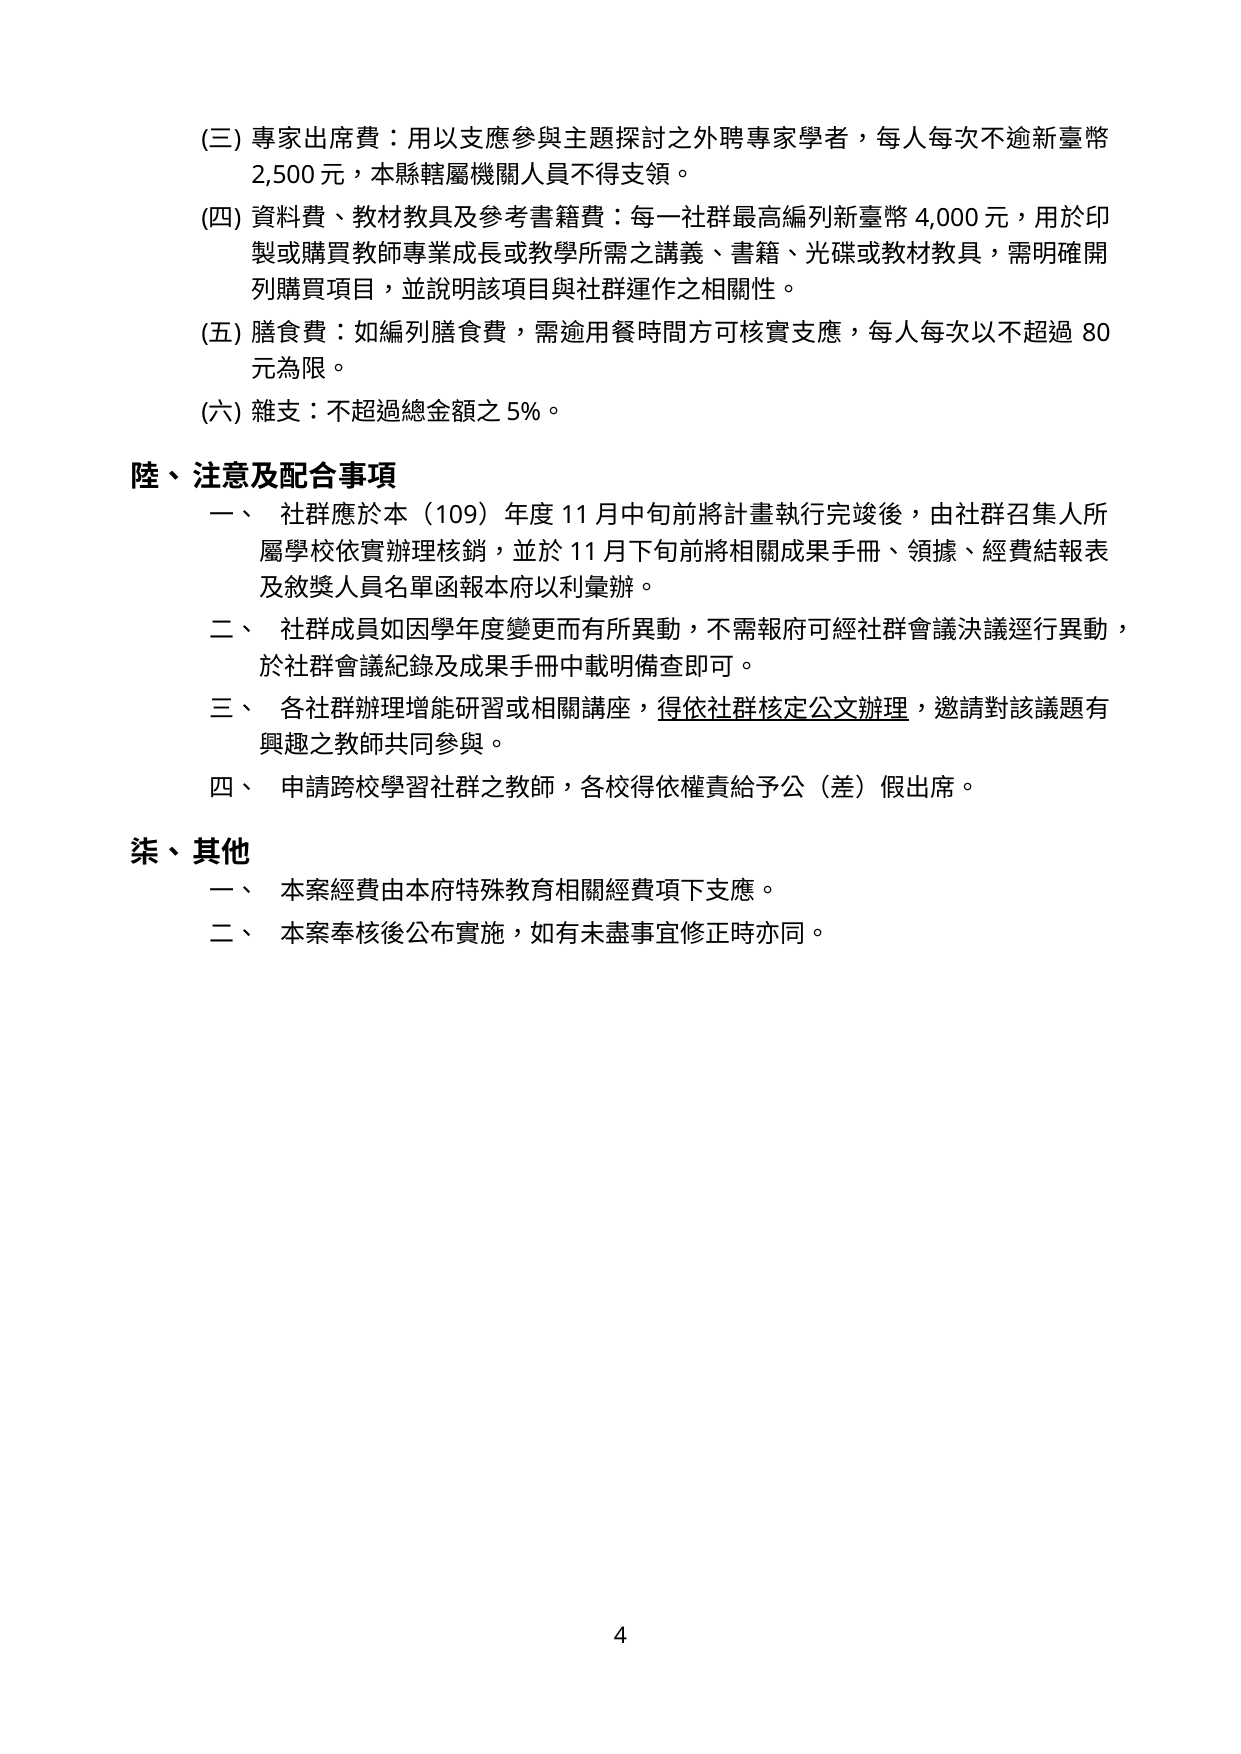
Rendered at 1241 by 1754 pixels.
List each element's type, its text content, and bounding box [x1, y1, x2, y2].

list 雜支：不超過總金額之5%。 [201, 391, 1110, 427]
list 注意及配合事項 [130, 452, 1110, 495]
list 本案奉核後公布實施，如有未盡事宜修正時亦同。 [209, 913, 1110, 949]
list 社群應於本（109）年度11月中旬前將計畫執行完竣後，由社群召集人所屬學校依實辦理核銷，並於11月下旬前將相關成果手冊、領據、經費結報表及敘獎人員名單函報本府以利彙辦。 [209, 495, 1110, 603]
list 申請跨校學習社群之教師，各校得依權責給予公（差）假出席。 [209, 767, 1110, 803]
list 專家出席費：用以支應參與主題探討之外聘專家學者，每人每次不逾新臺幣2,500元，本縣轄屬機關人員不得支領。 [201, 119, 1110, 191]
list 膳食費：如編列膳食費，需逾用餐時間方可核實支應，每人每次以不超過80元為限。 [201, 312, 1110, 385]
list 本案經費由本府特殊教育相關經費項下支應。 [209, 871, 1110, 907]
list 社群成員如因學年度變更而有所異動，不需報府可經社群會議決議逕行異動，於社群會議紀錄及成果手冊中載明備查即可。 [209, 610, 1110, 682]
list 各社群辦理增能研習或相關講座，得依社群核定公文辦理，邀請對該議題有興趣之教師共同參與。 [209, 688, 1110, 761]
list 資料費、教材教具及參考書籍費：每一社群最高編列新臺幣4,000元，用於印製或購買教師專業成長或教學所需之講義、書籍、光碟或教材教具，需明確開列購買項目，並說明該項目與社群運作之相關性。 [201, 197, 1110, 306]
list 其他 [130, 828, 1110, 871]
